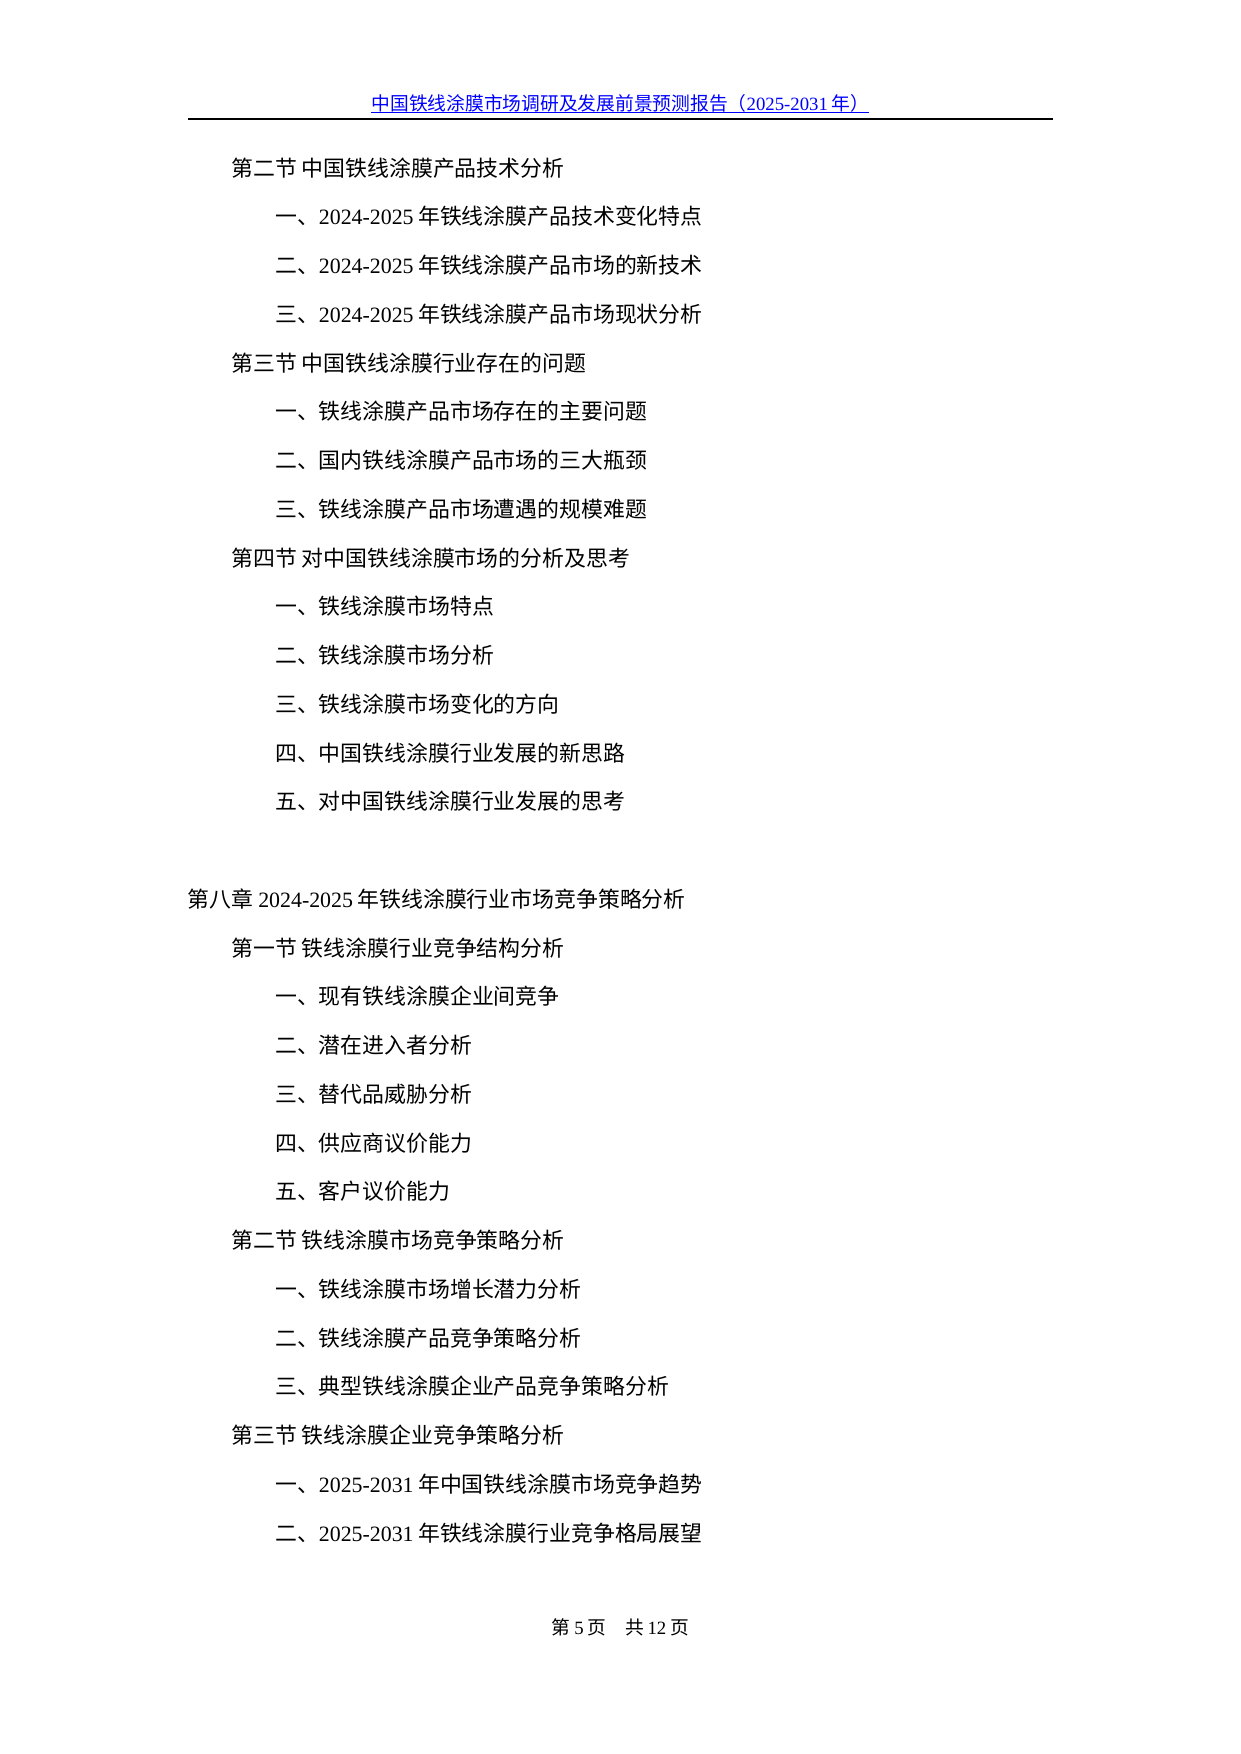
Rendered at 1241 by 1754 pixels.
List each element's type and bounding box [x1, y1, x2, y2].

text [187, 150, 1053, 1548]
